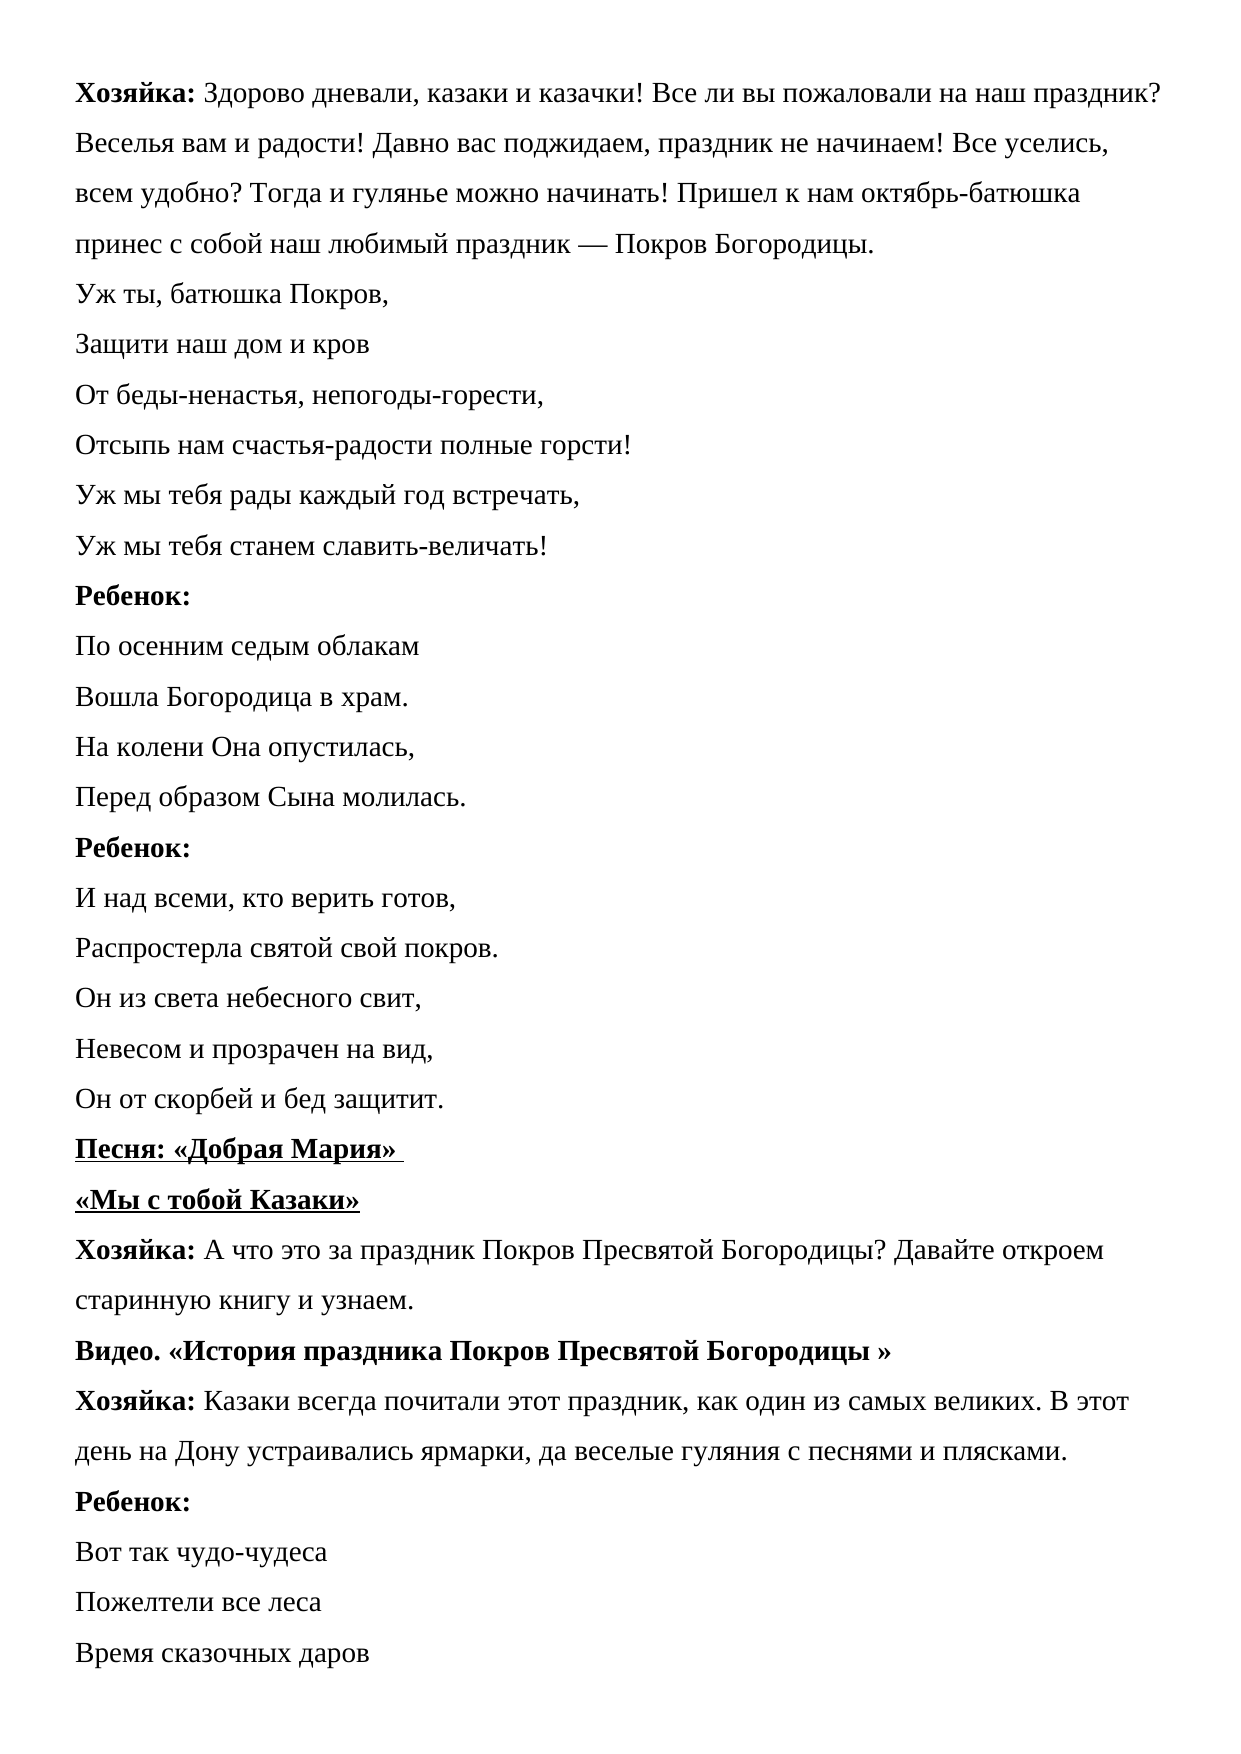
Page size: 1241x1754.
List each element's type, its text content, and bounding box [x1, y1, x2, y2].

text Уж мы тебя станем славить-величать! [75, 528, 1165, 561]
text От беды-ненастья, непогоды-горести, [75, 377, 1165, 410]
text Видео. «История праздника Покров Пресвятой Богородицы » [75, 1333, 1165, 1366]
text По осенним седым облакам [75, 628, 1165, 662]
text Вот так чудо-чудеса [75, 1534, 1165, 1568]
text Ребенок: [75, 830, 1165, 863]
text Песня: «Добрая Мария» [75, 1132, 1165, 1165]
text Хозяйка: Здорово дневали, казаки и казачки! Все ли вы пожаловали на наш праздник? Веселья вам и радости! Давно вас поджидаем, праздник не начинаем! Все уселись, всем удобно? Тогда и гулянье можно начинать! Пришел к нам октябрь-батюшка принес с собой наш любимый праздник — Покров Богородицы. [75, 75, 1165, 259]
text Уж мы тебя рады каждый год встречать, [75, 477, 1165, 511]
text Время сказочных даров [75, 1635, 1165, 1668]
text Перед образом Сына молилась. [75, 779, 1165, 813]
text Хозяйка: Казаки всегда почитали этот праздник, как один из самых великих. В этот день на Дону устраивались ярмарки, да веселые гуляния с песнями и плясками. [75, 1383, 1165, 1467]
text Распростерла святой свой покров. Он из света небесного свит, [75, 930, 1165, 1014]
text Уж ты, батюшка Покров, [75, 276, 1165, 310]
text Отсыпь нам счастья-радости полные горсти! [75, 427, 1165, 461]
text И над всеми, кто верить готов, [75, 880, 1165, 913]
text Вошла Богородица в храм. На колени Она опустилась, [75, 679, 1165, 763]
text Пожелтели все леса [75, 1584, 1165, 1618]
text Ребенок: [75, 1484, 1165, 1517]
text «Мы с тобой Казаки» [75, 1182, 1165, 1215]
text Ребенок: [75, 578, 1165, 612]
text Защити наш дом и кров [75, 327, 1165, 360]
text Хозяйка: А что это за праздник Покров Пресвятой Богородицы? Давайте откроем старинную книгу и узнаем. [75, 1232, 1165, 1316]
text Невесом и прозрачен на вид, Он от скорбей и бед защитит. [75, 1031, 1165, 1115]
